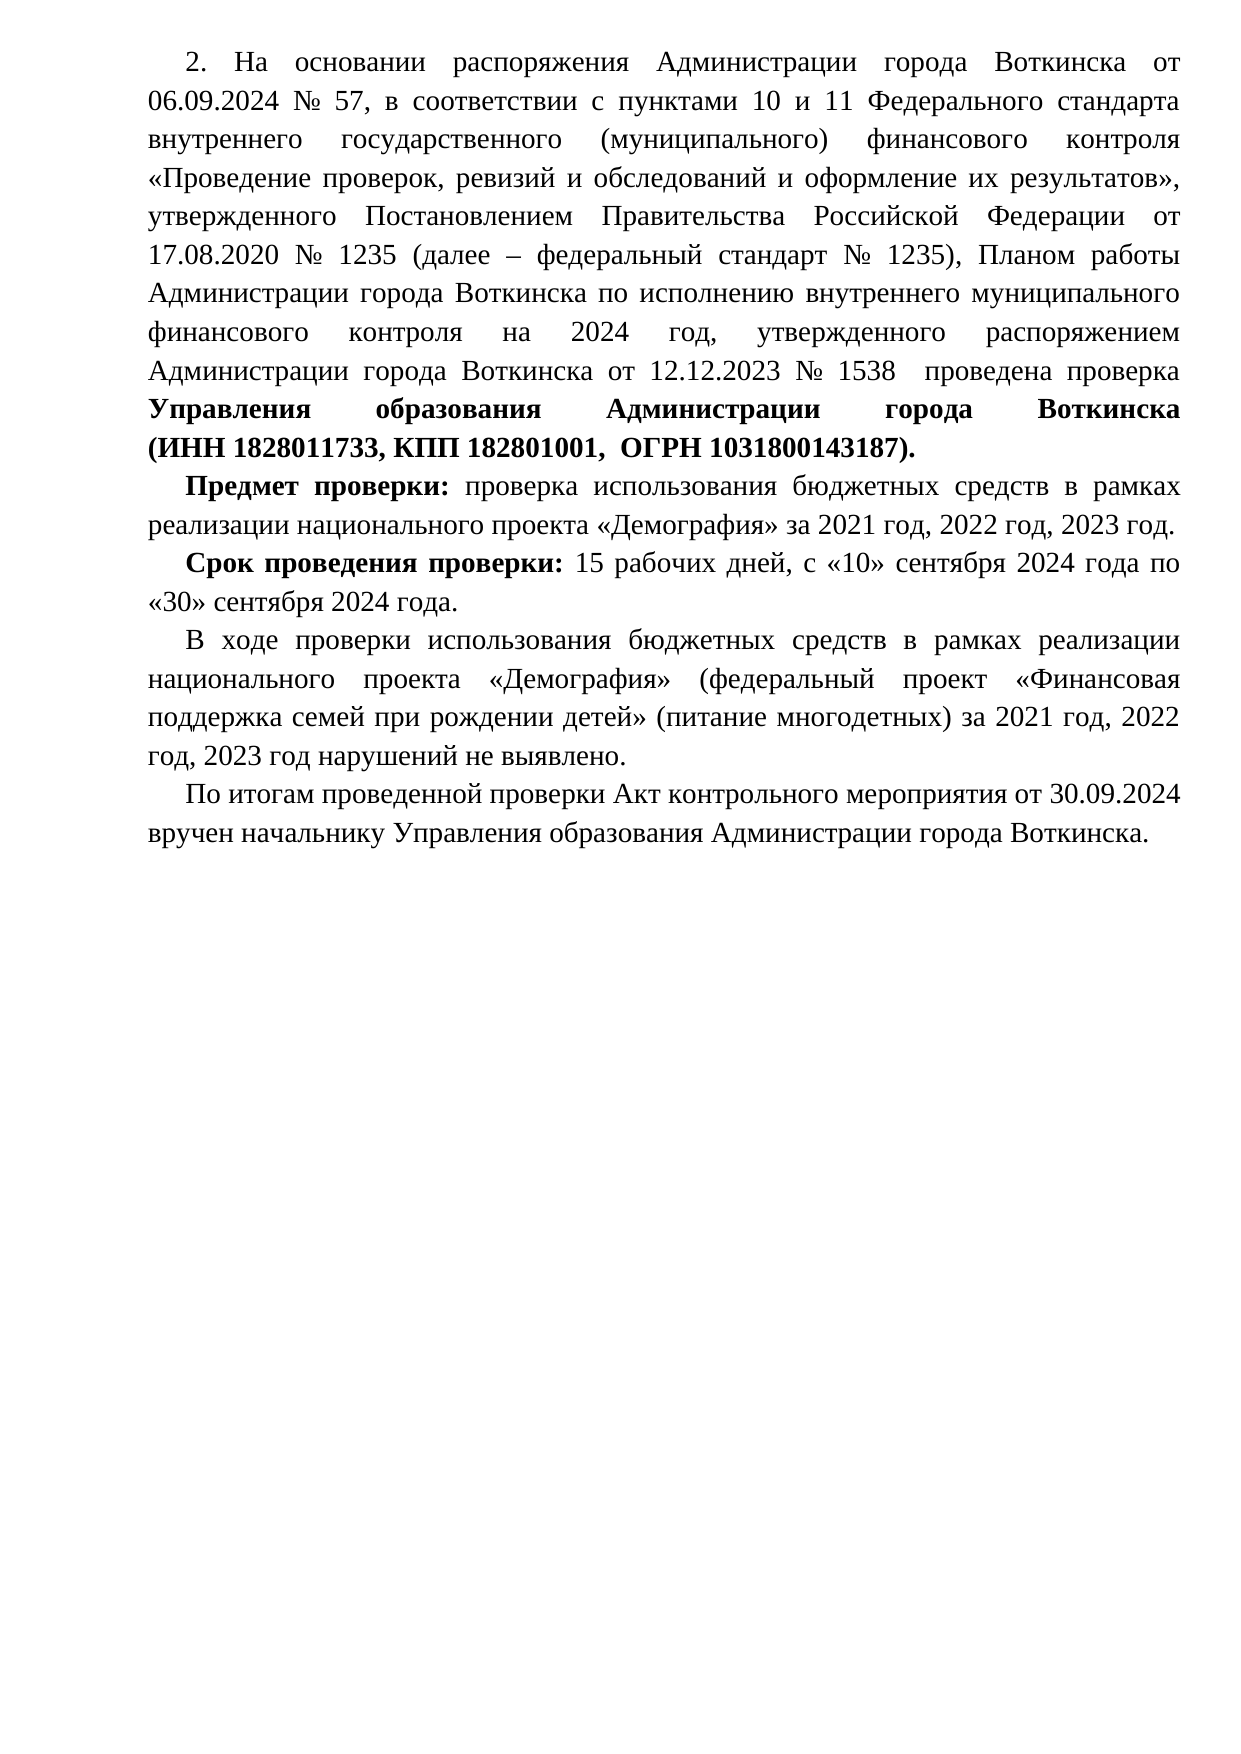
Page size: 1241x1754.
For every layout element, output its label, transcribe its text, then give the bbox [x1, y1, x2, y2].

list По итогам проведенной проверки Акт контрольного мероприятия от 30.09.2024 вручен начальнику Управления образования Администрации города Воткинска. [148, 777, 1181, 849]
list Срок проведения проверки: 15 рабочих дней, с «10» сентября 2024 года по «30» сентября 2024 года. [148, 545, 1181, 617]
list 2. На основании распоряжения Администрации города Воткинска от 06.09.2024 № 57, в соответствии с пунктами 10 и 11 Федерального стандарта внутреннего государственного (муниципального) финансового контроля «Проведение проверок, ревизий и обследований и оформление их результатов», утвержденного Постановлением Правительства Российской Федерации от 17.08.2020 № 1235 (далее – федеральный стандарт № 1235), Планом работы Администрации города Воткинска по исполнению внутреннего муниципального финансового контроля на 2024 год, утвержденного распоряжением Администрации города Воткинска от 12.12.2023 № 1538 проведена проверка Управления образования Администрации города Воткинска (ИНН 1828011733, КПП 182801001, ОГРН 1031800143187). [148, 44, 1181, 463]
list В ходе проверки использования бюджетных средств в рамках реализации национального проекта «Демография» (федеральный проект «Финансовая поддержка семей при рождении детей» (питание многодетных) за 2021 год, 2022 год, 2023 год нарушений не выявлено. [148, 622, 1181, 772]
list Предмет проверки: проверка использования бюджетных средств в рамках реализации национального проекта «Демография» за 2021 год, 2022 год, 2023 год. [148, 468, 1181, 540]
